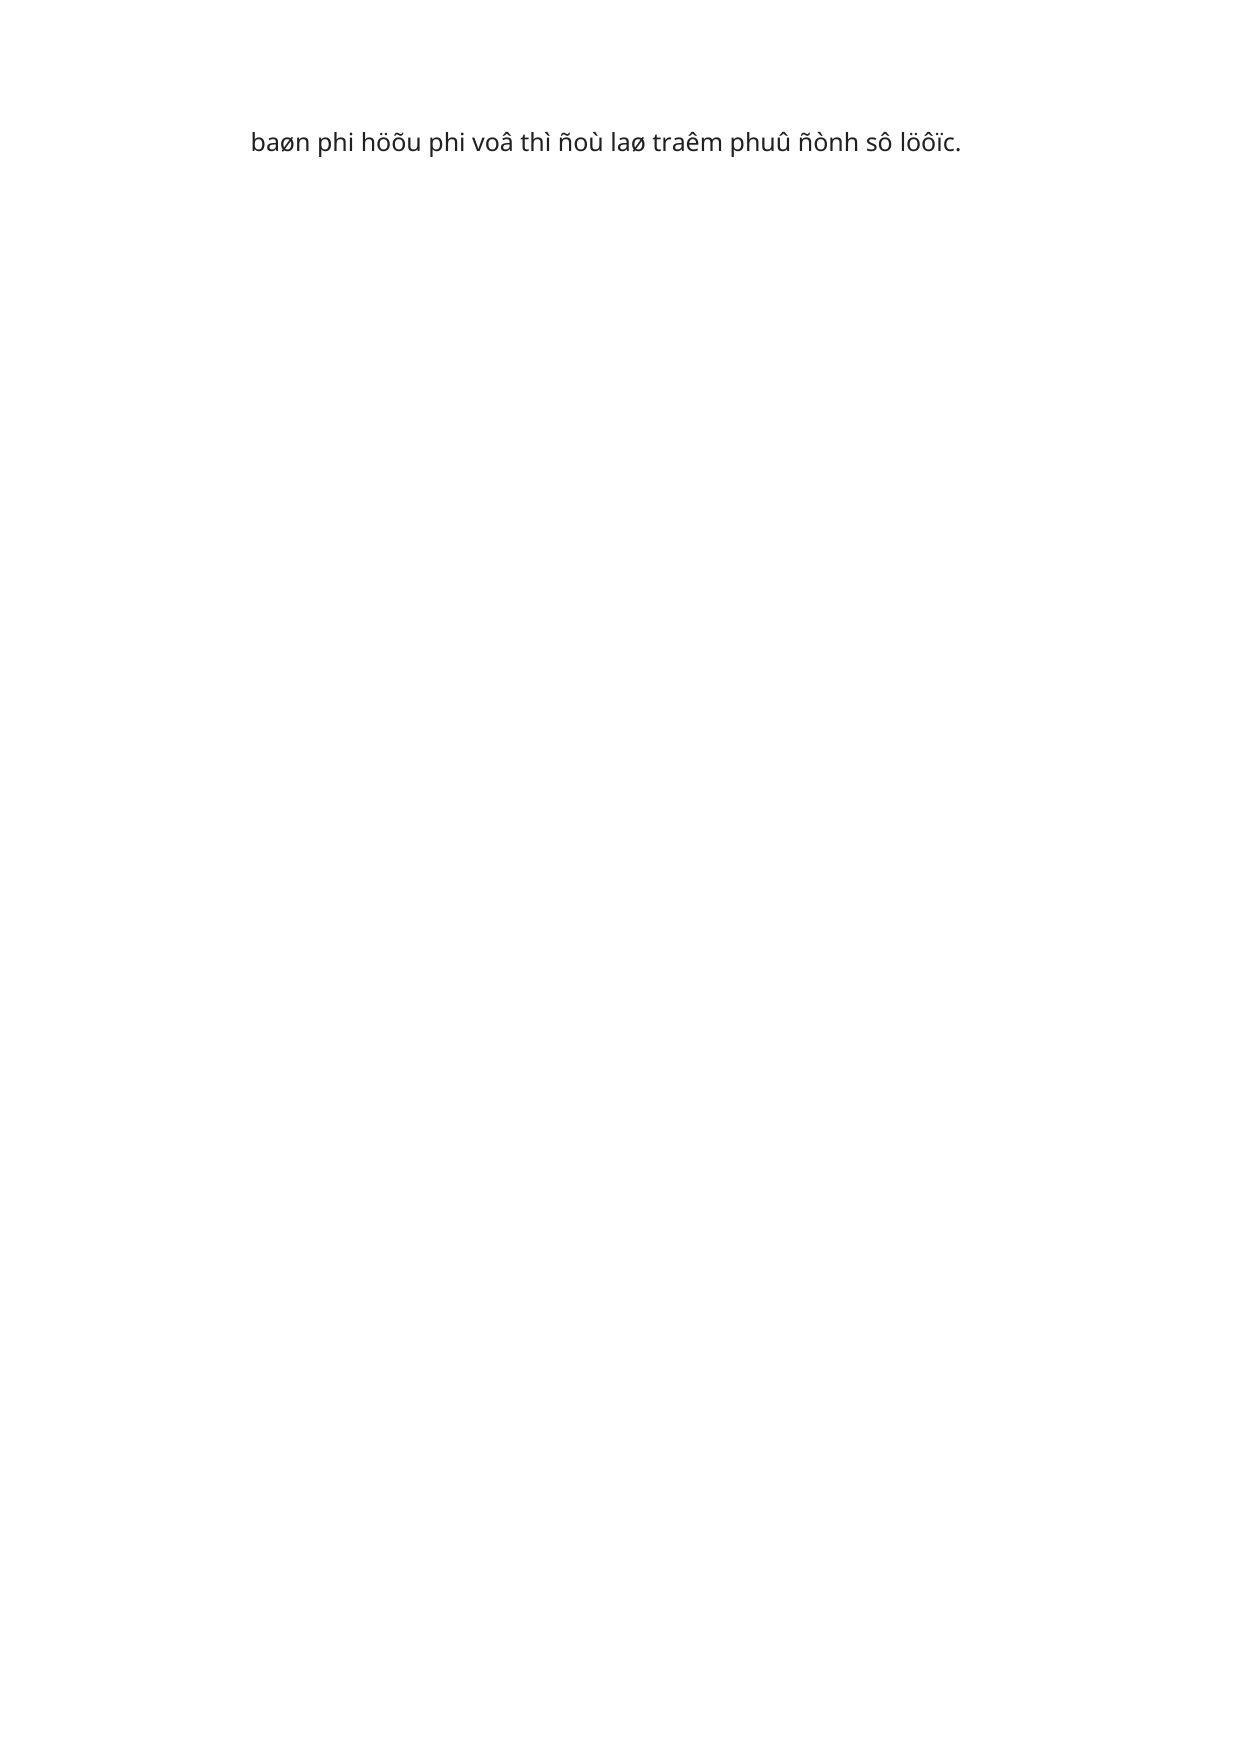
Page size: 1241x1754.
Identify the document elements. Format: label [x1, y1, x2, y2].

list [250, 127, 990, 158]
